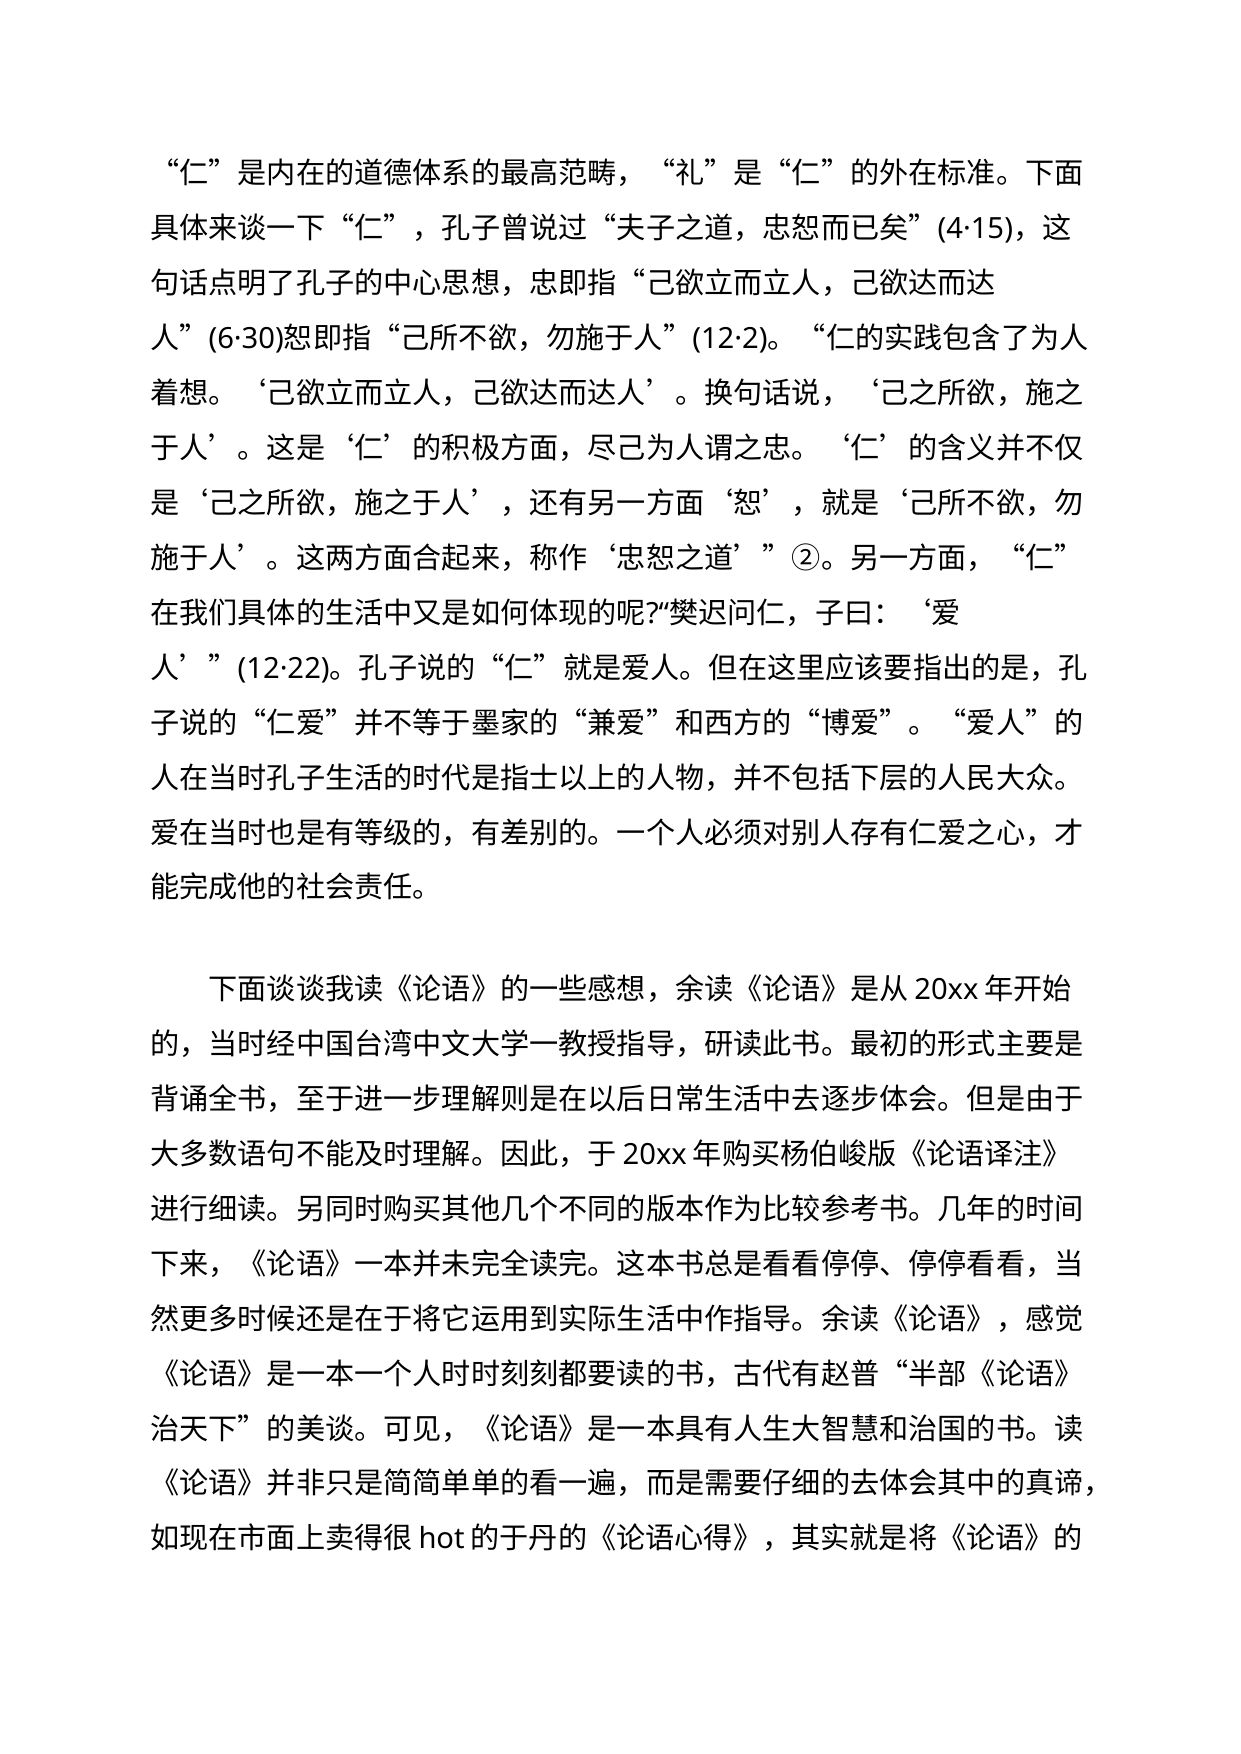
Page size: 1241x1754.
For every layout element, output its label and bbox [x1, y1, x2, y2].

text [150, 966, 1090, 1557]
text [150, 150, 1090, 906]
